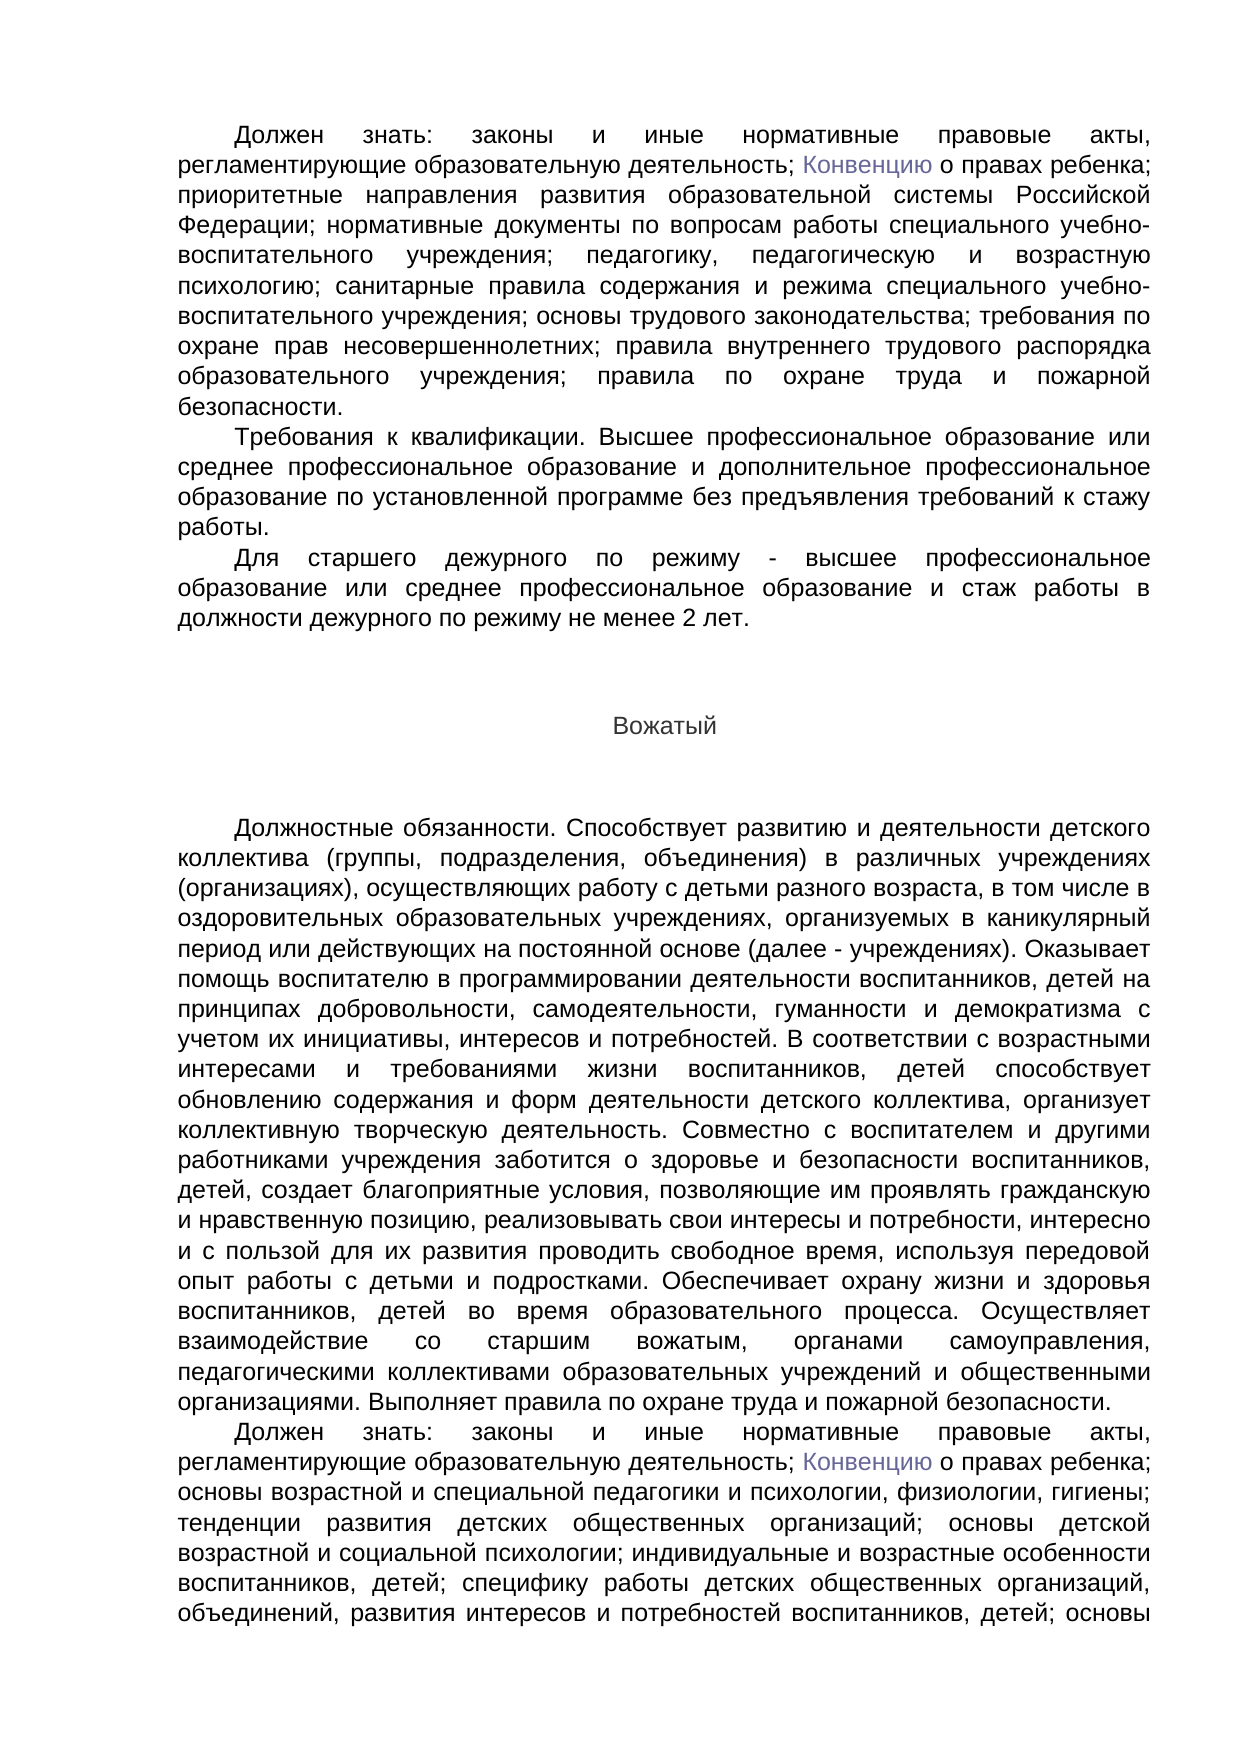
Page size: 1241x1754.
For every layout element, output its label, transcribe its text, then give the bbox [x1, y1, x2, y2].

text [177, 1416, 1152, 1627]
text Вожатый [177, 703, 1152, 739]
text Требования к квалификации. Высшее профессиональное образование или среднее профессиональное образование и дополнительное профессиональное образование по установленной программе без предъявления требований к стажу работы. [177, 420, 1152, 541]
text Должностные обязанности. Способствует развитию и деятельности детского коллектива (группы, подразделения, объединения) в различных учреждениях (организациях), осуществляющих работу с детьми разного возраста, в том числе в оздоровительных образовательных учреждениях, организуемых в каникулярный период или действующих на постоянной основе (далее - учреждениях). Оказывает помощь воспитателю в программировании деятельности воспитанников, детей на принципах добровольности, самодеятельности, гуманности и демократизма с учетом их инициативы, интересов и потребностей. В соответствии с возрастными интересами и требованиями жизни воспитанников, детей способствует обновлению содержания и форм деятельности детского коллектива, организует коллективную творческую деятельность. Совместно с воспитателем и другими работниками учреждения заботится о здоровье и безопасности воспитанников, детей, создает благоприятные условия, позволяющие им проявлять гражданскую и нравственную позицию, реализовывать свои интересы и потребности, интересно и с пользой для их развития проводить свободное время, используя передовой опыт работы с детьми и подростками. Обеспечивает охрану жизни и здоровья воспитанников, детей во время образовательного процесса. Осуществляет взаимодействие со старшим вожатым, органами самоуправления, педагогическими коллективами образовательных учреждений и общественными организациями. Выполняет правила по охране труда и пожарной безопасности. [177, 811, 1152, 1416]
text Для старшего дежурного по режиму - высшее профессиональное образование или среднее профессиональное образование и стаж работы в должности дежурного по режиму не менее 2 лет. [177, 541, 1152, 632]
text Должен знать: законы и иные нормативные правовые акты, регламентирующие образовательную деятельность; Конвенцию о правах ребенка; приоритетные направления развития образовательной системы Российской Федерации; нормативные документы по вопросам работы специального учебно-воспитательного учреждения; педагогику, педагогическую и возрастную психологию; санитарные правила содержания и режима специального учебно-воспитательного учреждения; основы трудового законодательства; требования по охране прав несовершеннолетних; правила внутреннего трудового распорядка образовательного учреждения; правила по охране труда и пожарной безопасности. [177, 118, 1152, 420]
